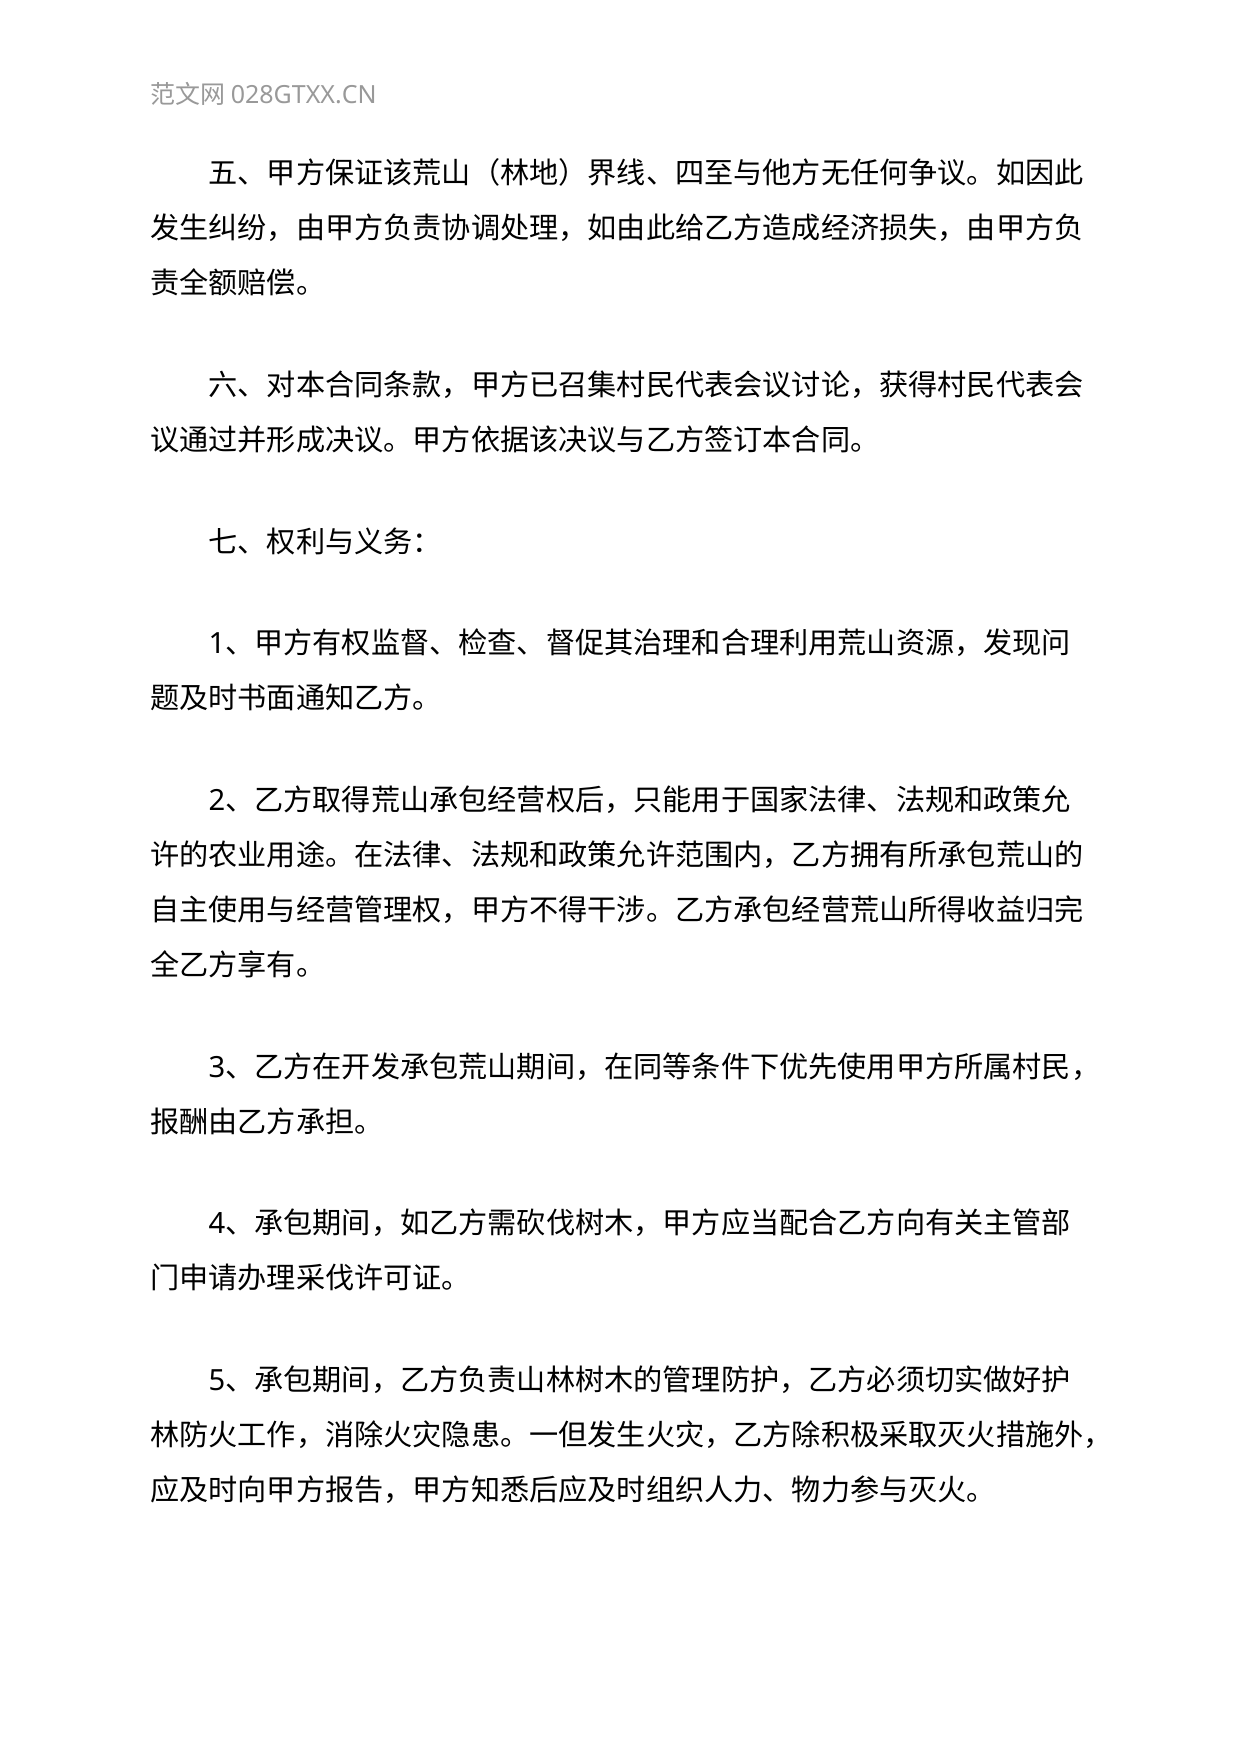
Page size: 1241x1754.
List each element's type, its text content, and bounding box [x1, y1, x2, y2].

text 3、乙方在开发承包荒山期间，在同等条件下优先使用甲方所属村民，报酬由乙方承担。 [150, 1043, 1090, 1141]
text 5、承包期间，乙方负责山林树木的管理防护，乙方必须切实做好护林防火工作，消除火灾隐患。一但发生火灾，乙方除积极采取灭火措施外，应及时向甲方报告，甲方知悉后应及时组织人力、物力参与灭火。 [150, 1357, 1090, 1509]
text 2、乙方取得荒山承包经营权后，只能用于国家法律、法规和政策允许的农业用途。在法律、法规和政策允许范围内，乙方拥有所承包荒山的自主使用与经营管理权，甲方不得干涉。乙方承包经营荒山所得收益归完全乙方享有。 [150, 777, 1090, 984]
text 六、对本合同条款，甲方已召集村民代表会议讨论，获得村民代表会议通过并形成决议。甲方依据该决议与乙方签订本合同。 [150, 362, 1090, 459]
text 4、承包期间，如乙方需砍伐树木，甲方应当配合乙方向有关主管部门申请办理采伐许可证。 [150, 1200, 1090, 1297]
text 七、权利与义务： [150, 518, 1090, 561]
text 1、甲方有权监督、检查、督促其治理和合理利用荒山资源，发现问题及时书面通知乙方。 [150, 620, 1090, 717]
text 五、甲方保证该荒山（林地）界线、四至与他方无任何争议。如因此发生纠纷，由甲方负责协调处理，如由此给乙方造成经济损失，由甲方负责全额赔偿。 [150, 150, 1090, 302]
